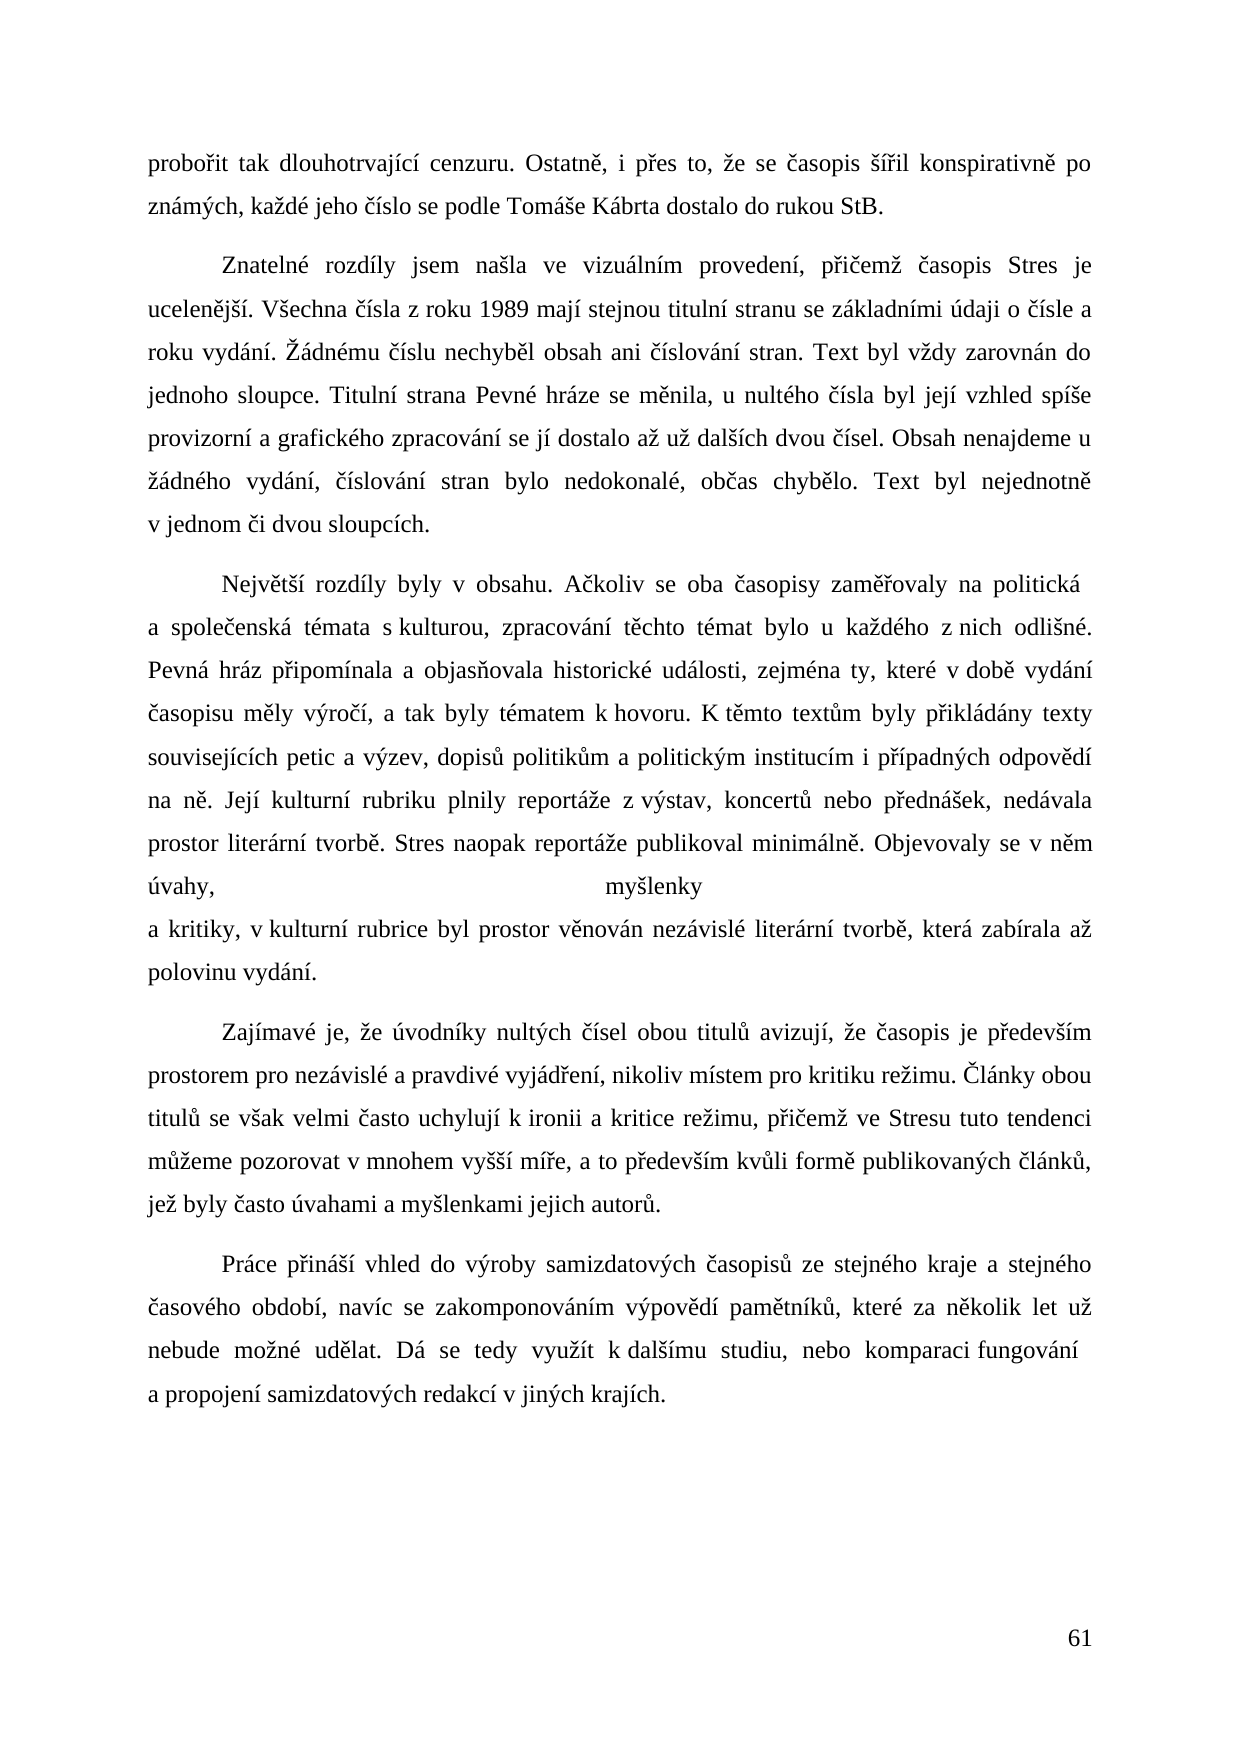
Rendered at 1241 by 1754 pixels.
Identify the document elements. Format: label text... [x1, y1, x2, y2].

text Největší rozdíly byly v obsahu. Ačkoliv se oba časopisy zaměřovaly na politická a společenská témata s kulturou, zpracování těchto témat bylo u každého z nich odlišné. Pevná hráz připomínala a objasňovala historické události, zejména ty, které v době vydání časopisu měly výročí, a tak byly tématem k hovoru. K těmto textům byly přikládány texty souvisejících petic a výzev, dopisů politikům a politickým institucím i případných odpovědí na ně. Její kulturní rubriku plnily reportáže z výstav, koncertů nebo přednášek, nedávala prostor literární tvorbě. Stres naopak reportáže publikoval minimálně. Objevovaly se v něm úvahy, myšlenky a kritiky, v kulturní rubrice byl prostor věnován nezávislé literární tvorbě, která zabírala až polovinu vydání. [148, 569, 1093, 986]
text Zajímavé je, že úvodníky nultých čísel obou titulů avizují, že časopis je především prostorem pro nezávislé a pravdivé vyjádření, nikoliv místem pro kritiku režimu. Články obou titulů se však velmi často uchylují k ironii a kritice režimu, přičemž ve Stresu tuto tendenci můžeme pozorovat v mnohem vyšší míře, a to především kvůli formě publikovaných článků, jež byly často úvahami a myšlenkami jejich autorů. [148, 1017, 1093, 1218]
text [148, 148, 1093, 219]
text Znatelné rozdíly jsem našla ve vizuálním provedení, přičemž časopis Stres je ucelenější. Všechna čísla z roku 1989 mají stejnou titulní stranu se základními údaji o čísle a roku vydání. Žádnému číslu nechyběl obsah ani číslování stran. Text byl vždy zarovnán do jednoho sloupce. Titulní strana Pevné hráze se měnila, u nultého čísla byl její vzhled spíše provizorní a grafického zpracování se jí dostalo až už dalších dvou čísel. Obsah nenajdeme u žádného vydání, číslování stran bylo nedokonalé, občas chybělo. Text byl nejednotně v jednom či dvou sloupcích. [148, 251, 1093, 538]
text Práce přináší vhled do výroby samizdatových časopisů ze stejného kraje a stejného časového období, navíc se zakomponováním výpovědí pamětníků, které za několik let už nebude možné udělat. Dá se tedy využít k dalšímu studiu, nebo komparaci fungování a propojení samizdatových redakcí v jiných krajích. [148, 1249, 1093, 1407]
